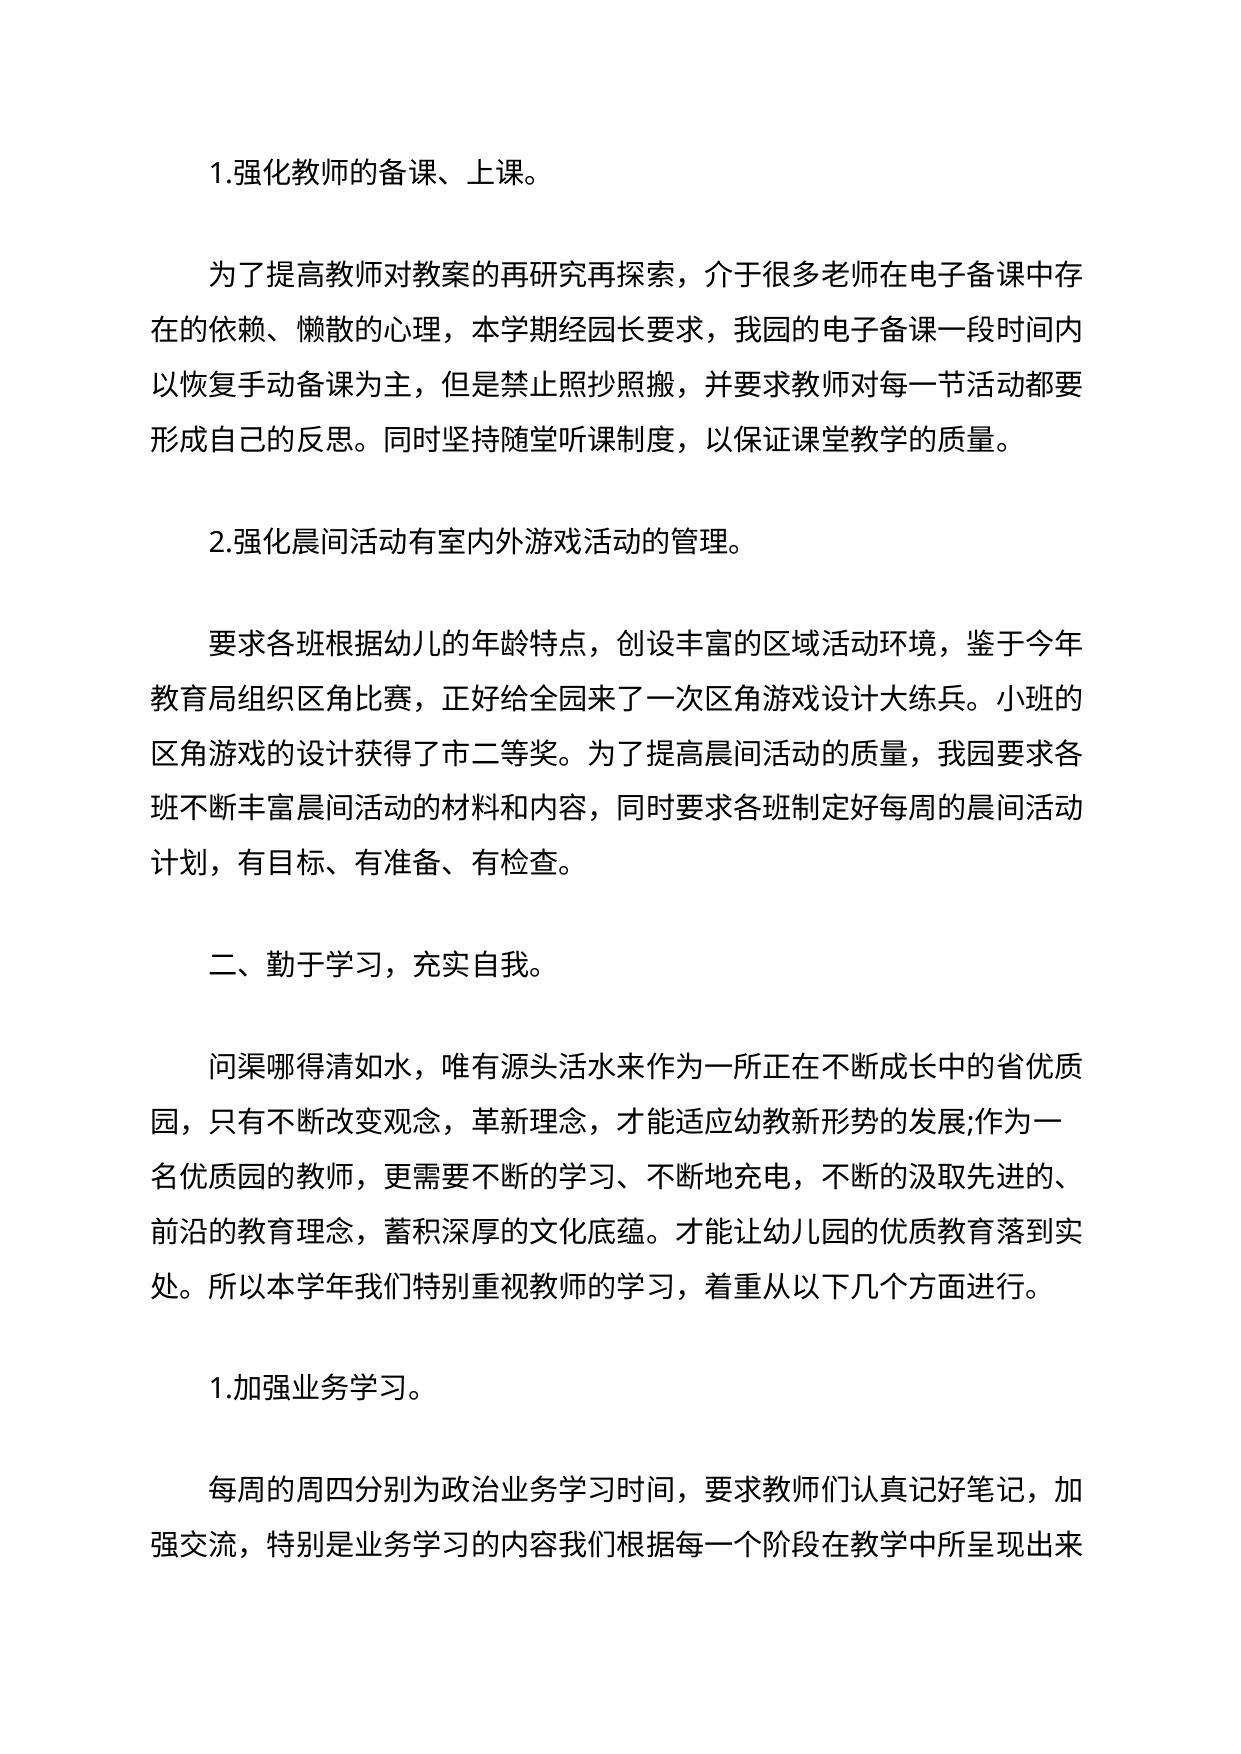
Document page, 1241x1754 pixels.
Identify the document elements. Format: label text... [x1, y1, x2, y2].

text 1.强化教师的备课、上课。 [150, 150, 1090, 192]
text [150, 1467, 1090, 1564]
text 2.强化晨间活动有室内外游戏活动的管理。 [150, 518, 1090, 561]
text 二、勤于学习，充实自我。 [150, 942, 1090, 984]
text 问渠哪得清如水，唯有源头活水来作为一所正在不断成长中的省优质园，只有不断改变观念，革新理念，才能适应幼教新形势的发展;作为一名优质园的教师，更需要不断的学习、不断地充电，不断的汲取先进的、前沿的教育理念，蓄积深厚的文化底蕴。才能让幼儿园的优质教育落到实处。所以本学年我们特别重视教师的学习，着重从以下几个方面进行。 [150, 1043, 1090, 1306]
text 为了提高教师对教案的再研究再探索，介于很多老师在电子备课中存在的依赖、懒散的心理，本学期经园长要求，我园的电子备课一段时间内以恢复手动备课为主，但是禁止照抄照搬，并要求教师对每一节活动都要形成自己的反思。同时坚持随堂听课制度，以保证课堂教学的质量。 [150, 252, 1090, 459]
text 1.加强业务学习。 [150, 1365, 1090, 1407]
text 要求各班根据幼儿的年龄特点，创设丰富的区域活动环境，鉴于今年教育局组织区角比赛，正好给全园来了一次区角游戏设计大练兵。小班的区角游戏的设计获得了市二等奖。为了提高晨间活动的质量，我园要求各班不断丰富晨间活动的材料和内容，同时要求各班制定好每周的晨间活动计划，有目标、有准备、有检查。 [150, 620, 1090, 882]
